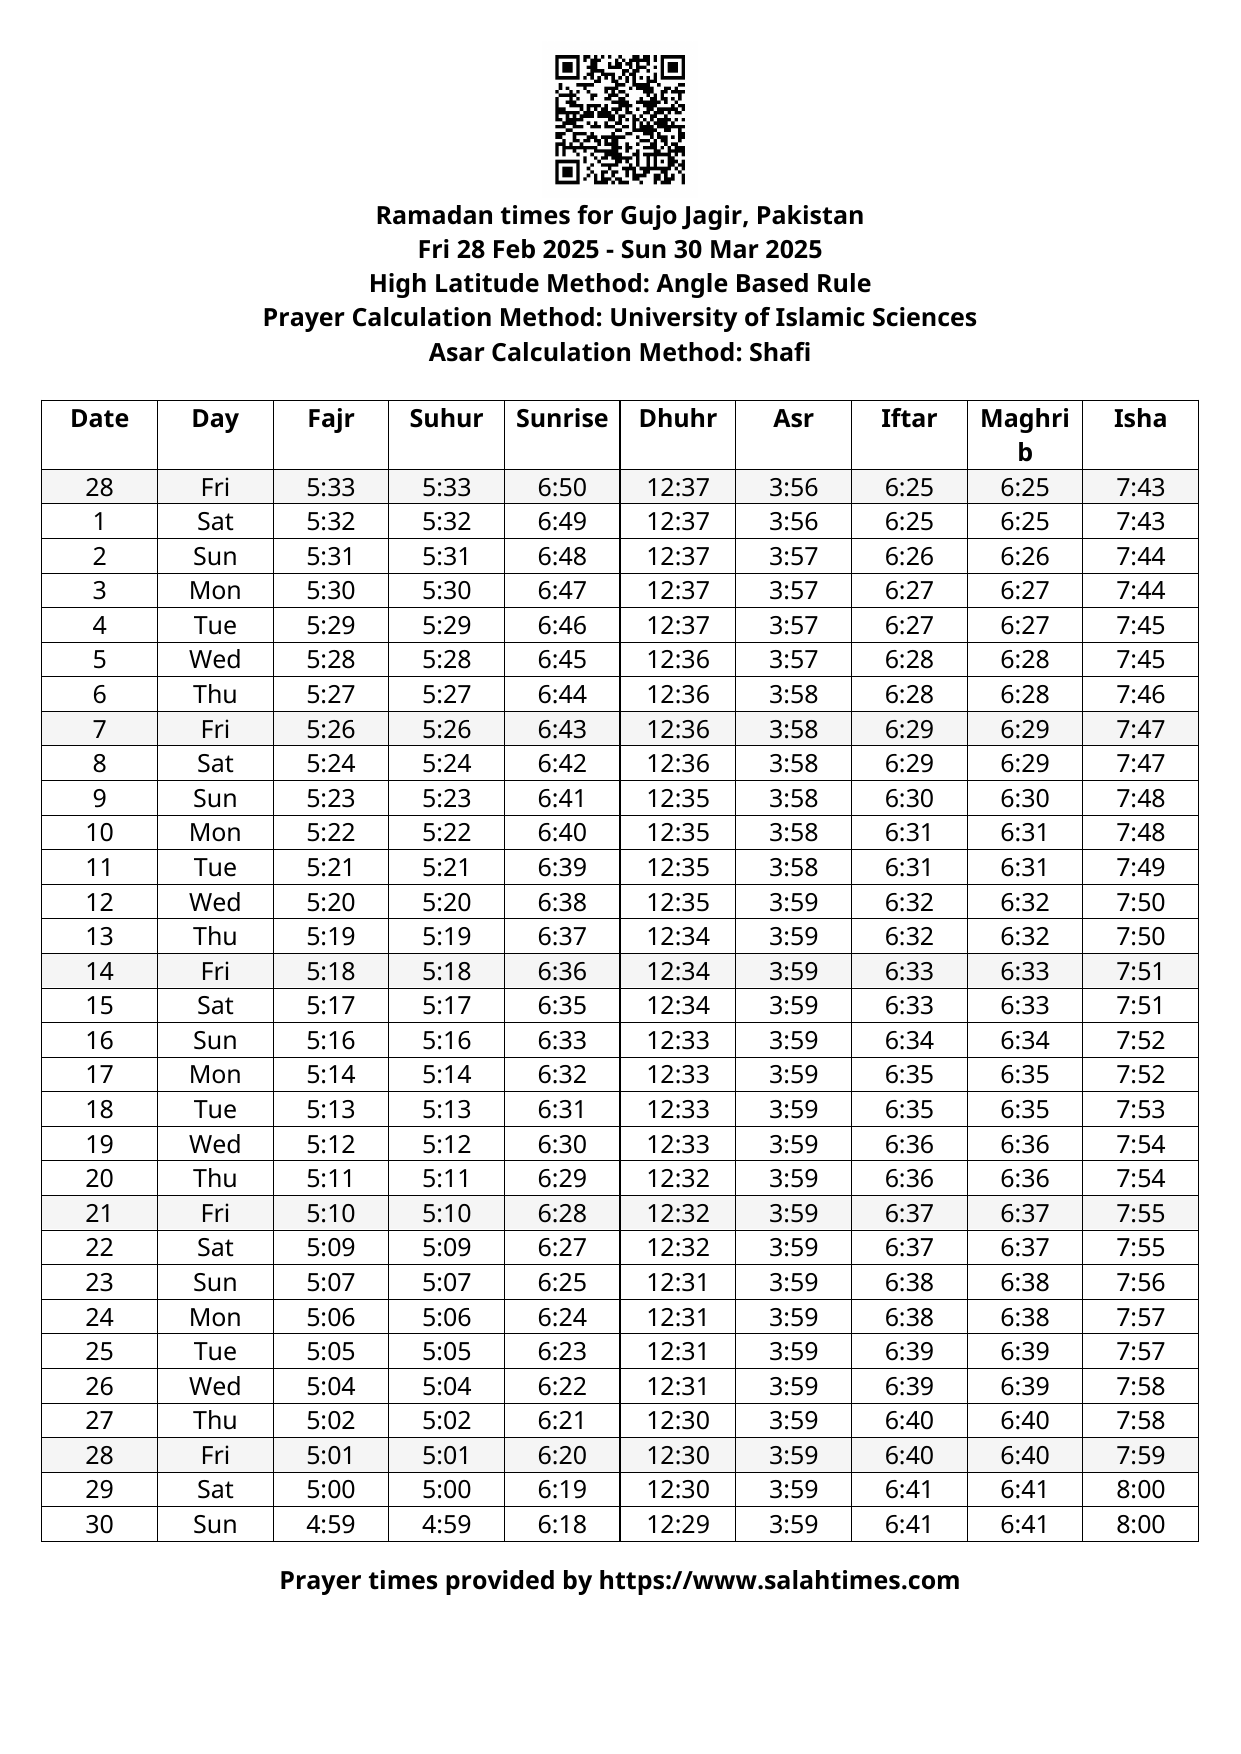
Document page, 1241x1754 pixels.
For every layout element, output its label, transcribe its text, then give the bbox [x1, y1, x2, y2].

table_cell 7:48 [1083, 816, 1198, 849]
table_cell 12:32 [621, 1231, 735, 1264]
table_cell 6:35 [505, 989, 619, 1022]
table_cell 6:32 [968, 885, 1082, 918]
table_cell 9 [42, 781, 157, 814]
table_cell 1 [42, 504, 157, 538]
table_cell 5:01 [389, 1438, 504, 1472]
table_cell 6:40 [968, 1438, 1082, 1472]
table_cell 5:24 [274, 746, 388, 780]
table_cell 6:36 [505, 954, 619, 987]
table_cell 5:05 [389, 1334, 504, 1368]
table_cell 6:38 [968, 1300, 1082, 1333]
table_cell 5:26 [389, 712, 504, 745]
text Ramadan times for Gujo Jagir, Pakistan [42, 198, 1198, 232]
table_cell 5:31 [389, 539, 504, 572]
table_cell 5:17 [274, 989, 388, 1022]
table_cell 6:28 [968, 677, 1082, 711]
table_cell Tue [158, 608, 273, 642]
table_cell 5:23 [389, 781, 504, 814]
table_cell 6:27 [852, 574, 967, 607]
table_cell 5:18 [274, 954, 388, 987]
table_cell 7:55 [1083, 1231, 1198, 1264]
table_cell 6:49 [505, 504, 619, 538]
table_cell 6:28 [852, 677, 967, 711]
table_cell 6:23 [505, 1334, 619, 1368]
table_cell 6:33 [968, 989, 1082, 1022]
table_cell 5:01 [274, 1438, 388, 1472]
table_cell 5:18 [389, 954, 504, 987]
table_cell 6:22 [505, 1369, 619, 1402]
table_cell 5:22 [389, 816, 504, 849]
table_cell 6 [42, 677, 157, 711]
table_cell 3:59 [736, 1231, 851, 1264]
table_cell 6:18 [505, 1507, 619, 1541]
table_cell 7:57 [1083, 1300, 1198, 1333]
table_cell 6:36 [852, 1127, 967, 1160]
table_cell 3:59 [736, 1300, 851, 1333]
table_cell 6:33 [968, 954, 1082, 987]
table_cell 3:56 [736, 504, 851, 538]
table_header Date [42, 401, 157, 469]
table_cell 5:24 [389, 746, 504, 780]
table_cell 3:59 [736, 1473, 851, 1506]
table_cell Wed [158, 1127, 273, 1160]
table_cell 5:31 [274, 539, 388, 572]
table_cell 6:37 [852, 1196, 967, 1229]
table_cell 5:00 [274, 1473, 388, 1506]
table_cell Sun [158, 781, 273, 814]
table_cell 6:39 [968, 1369, 1082, 1402]
table_cell 22 [42, 1231, 157, 1264]
picture [542, 41, 699, 198]
table_cell Mon [158, 1058, 273, 1091]
table_cell 5:13 [274, 1092, 388, 1126]
table_cell 5:28 [274, 643, 388, 676]
table_cell 5:29 [389, 608, 504, 642]
table_cell 5:16 [274, 1023, 388, 1057]
table_cell 6:37 [968, 1231, 1082, 1264]
table_cell 7:51 [1083, 989, 1198, 1022]
table_cell 6:31 [505, 1092, 619, 1126]
table_cell 6:32 [505, 1058, 619, 1091]
table_cell 6:40 [852, 1438, 967, 1472]
table_cell 6:29 [852, 746, 967, 780]
table_cell 11 [42, 850, 157, 884]
table_cell 6:42 [505, 746, 619, 780]
table_cell 6:38 [852, 1265, 967, 1299]
table_cell 6:32 [852, 919, 967, 953]
table_cell 12:35 [621, 885, 735, 918]
table_header Suhur [389, 401, 504, 469]
table_cell 6:27 [852, 608, 967, 642]
table_cell 16 [42, 1023, 157, 1057]
table_cell 12:30 [621, 1438, 735, 1472]
table_cell 5:04 [274, 1369, 388, 1402]
table_cell 6:48 [505, 539, 619, 572]
table_cell 5:14 [274, 1058, 388, 1091]
table_cell Sun [158, 1023, 273, 1057]
table_cell 6:31 [852, 816, 967, 849]
table_cell 6:25 [968, 470, 1082, 503]
table_cell 12:31 [621, 1369, 735, 1402]
table_cell 5:23 [274, 781, 388, 814]
table_cell 6:38 [505, 885, 619, 918]
table_header Iftar [852, 401, 967, 469]
table_cell 5:30 [274, 574, 388, 607]
table_cell 5:22 [274, 816, 388, 849]
table_cell 5:05 [274, 1334, 388, 1368]
table_cell 6:29 [505, 1161, 619, 1195]
table_cell 6:40 [852, 1404, 967, 1437]
table_cell 7:59 [1083, 1438, 1198, 1472]
table_cell 5:07 [389, 1265, 504, 1299]
table_cell 6:30 [968, 781, 1082, 814]
table_cell 12:36 [621, 712, 735, 745]
table_cell 30 [42, 1507, 157, 1541]
table_cell 6:46 [505, 608, 619, 642]
table_cell 19 [42, 1127, 157, 1160]
table_cell 6:34 [852, 1023, 967, 1057]
table_cell 12:36 [621, 643, 735, 676]
text Asar Calculation Method: Shafi [42, 334, 1198, 368]
table_cell 5:19 [389, 919, 504, 953]
table_cell 5:27 [389, 677, 504, 711]
text Prayer times provided by https://www.salahtimes.com [42, 1563, 1198, 1597]
table_cell 5:20 [389, 885, 504, 918]
table_cell 6:27 [968, 574, 1082, 607]
table_cell Wed [158, 1369, 273, 1402]
table_cell 17 [42, 1058, 157, 1091]
table_cell 12 [42, 885, 157, 918]
table_cell 6:41 [968, 1507, 1082, 1541]
table_cell 7:51 [1083, 954, 1198, 987]
table_cell 5:02 [274, 1404, 388, 1437]
table_cell 6:47 [505, 574, 619, 607]
table_cell 12:32 [621, 1196, 735, 1229]
table_cell Tue [158, 1092, 273, 1126]
table_cell Mon [158, 816, 273, 849]
table_cell Sat [158, 504, 273, 538]
table_cell 6:29 [968, 712, 1082, 745]
table_cell 6:39 [968, 1334, 1082, 1368]
table_cell 8 [42, 746, 157, 780]
table_cell 6:19 [505, 1473, 619, 1506]
table_cell 28 [42, 1438, 157, 1472]
table_cell Mon [158, 1300, 273, 1333]
table_cell 6:35 [968, 1058, 1082, 1091]
table_cell 7:53 [1083, 1092, 1198, 1126]
table_cell 5:33 [389, 470, 504, 503]
table_cell 6:25 [968, 504, 1082, 538]
table_cell 5:26 [274, 712, 388, 745]
table_cell 6:35 [852, 1058, 967, 1091]
table_cell 5:21 [274, 850, 388, 884]
table_cell 6:41 [852, 1473, 967, 1506]
table_cell 6:39 [505, 850, 619, 884]
table_cell 6:31 [968, 850, 1082, 884]
table_cell 7:45 [1083, 643, 1198, 676]
table_cell 4:59 [389, 1507, 504, 1541]
table_cell 6:25 [852, 470, 967, 503]
table_cell Sat [158, 1473, 273, 1506]
table_cell 18 [42, 1092, 157, 1126]
table_cell 12:32 [621, 1161, 735, 1195]
table_cell 14 [42, 954, 157, 987]
table_cell 3:58 [736, 850, 851, 884]
table_cell Sat [158, 989, 273, 1022]
table_cell 3:57 [736, 574, 851, 607]
table_cell 2 [42, 539, 157, 572]
table_cell 5:11 [389, 1161, 504, 1195]
table_cell 6:41 [852, 1507, 967, 1541]
table_cell 6:32 [852, 885, 967, 918]
table_cell 7:43 [1083, 504, 1198, 538]
table_cell 12:37 [621, 608, 735, 642]
table_cell 5:30 [389, 574, 504, 607]
table_cell 5:21 [389, 850, 504, 884]
table_cell 6:32 [968, 919, 1082, 953]
table_cell 5:17 [389, 989, 504, 1022]
table_cell Thu [158, 919, 273, 953]
table_cell 5:28 [389, 643, 504, 676]
table_cell 3:59 [736, 1507, 851, 1541]
table_cell 12:31 [621, 1300, 735, 1333]
table_cell 6:37 [968, 1196, 1082, 1229]
table_cell 5:04 [389, 1369, 504, 1402]
table_cell 5:09 [389, 1231, 504, 1264]
table_cell 3:58 [736, 781, 851, 814]
table_cell Sun [158, 1507, 273, 1541]
table_cell 6:37 [852, 1231, 967, 1264]
table_cell Thu [158, 1161, 273, 1195]
table_cell 6:29 [968, 746, 1082, 780]
table_cell 10 [42, 816, 157, 849]
table_cell 28 [42, 470, 157, 503]
table_cell 5:06 [274, 1300, 388, 1333]
table_cell 5:12 [274, 1127, 388, 1160]
table_cell 6:33 [852, 989, 967, 1022]
table_cell 6:28 [968, 643, 1082, 676]
table_cell 6:31 [968, 816, 1082, 849]
table_cell 6:31 [852, 850, 967, 884]
table_cell Sun [158, 1265, 273, 1299]
table_cell 6:28 [852, 643, 967, 676]
table_cell 12:33 [621, 1058, 735, 1091]
table_cell 26 [42, 1369, 157, 1402]
table_cell 6:36 [968, 1161, 1082, 1195]
table_cell 3:59 [736, 1438, 851, 1472]
table_cell 6:37 [505, 919, 619, 953]
table_cell 7:58 [1083, 1369, 1198, 1402]
table_cell 7:52 [1083, 1058, 1198, 1091]
table_cell 29 [42, 1473, 157, 1506]
table_cell 12:35 [621, 850, 735, 884]
table_cell 7:49 [1083, 850, 1198, 884]
table_cell 12:30 [621, 1404, 735, 1437]
table_cell 5:20 [274, 885, 388, 918]
table_cell 27 [42, 1404, 157, 1437]
table_cell 6:35 [968, 1092, 1082, 1126]
table_cell 5:09 [274, 1231, 388, 1264]
table_cell 3:59 [736, 989, 851, 1022]
table_cell Tue [158, 850, 273, 884]
table_cell 12:37 [621, 539, 735, 572]
table_cell 7:47 [1083, 746, 1198, 780]
table_header Asr [736, 401, 851, 469]
table_cell 24 [42, 1300, 157, 1333]
table_cell 5:32 [389, 504, 504, 538]
table_cell 12:36 [621, 746, 735, 780]
table_cell 6:29 [852, 712, 967, 745]
table_cell 6:40 [968, 1404, 1082, 1437]
table_cell 6:38 [852, 1300, 967, 1333]
table_cell 3:57 [736, 643, 851, 676]
table_cell 3:59 [736, 1265, 851, 1299]
table_cell 12:37 [621, 504, 735, 538]
table_cell 12:29 [621, 1507, 735, 1541]
table_cell 6:36 [968, 1127, 1082, 1160]
table_cell 5:16 [389, 1023, 504, 1057]
table_cell 3:59 [736, 885, 851, 918]
table_cell 12:37 [621, 470, 735, 503]
table_header Sunrise [505, 401, 619, 469]
table_cell Thu [158, 677, 273, 711]
table_cell 3:58 [736, 677, 851, 711]
table_header Isha [1083, 401, 1198, 469]
table_cell 5:10 [274, 1196, 388, 1229]
table_cell Wed [158, 643, 273, 676]
table_cell 6:24 [505, 1300, 619, 1333]
table_cell 5:29 [274, 608, 388, 642]
table_cell 3:56 [736, 470, 851, 503]
table_cell 7:56 [1083, 1265, 1198, 1299]
table_cell 12:34 [621, 989, 735, 1022]
table_cell 6:20 [505, 1438, 619, 1472]
table_cell 6:39 [852, 1334, 967, 1368]
table_cell 6:21 [505, 1404, 619, 1437]
table_cell 12:33 [621, 1023, 735, 1057]
table_cell 5:19 [274, 919, 388, 953]
text High Latitude Method: Angle Based Rule [42, 266, 1198, 300]
table_cell 7:55 [1083, 1196, 1198, 1229]
table_cell 5:02 [389, 1404, 504, 1437]
table_cell Fri [158, 712, 273, 745]
table_cell 7:54 [1083, 1161, 1198, 1195]
table_cell 4:59 [274, 1507, 388, 1541]
table_cell 3:57 [736, 608, 851, 642]
table_cell 6:34 [968, 1023, 1082, 1057]
table_cell 6:39 [852, 1369, 967, 1402]
table_cell 6:41 [968, 1473, 1082, 1506]
table_cell 6:41 [505, 781, 619, 814]
table_cell Fri [158, 954, 273, 987]
table_cell 7 [42, 712, 157, 745]
table_cell 12:35 [621, 781, 735, 814]
table_cell 7:44 [1083, 574, 1198, 607]
table_cell 3:59 [736, 1369, 851, 1402]
table_header Dhuhr [621, 401, 735, 469]
table_cell 5 [42, 643, 157, 676]
table_cell 23 [42, 1265, 157, 1299]
table_cell 6:33 [852, 954, 967, 987]
table_cell 5:27 [274, 677, 388, 711]
table_cell 3:59 [736, 1161, 851, 1195]
table_cell 5:07 [274, 1265, 388, 1299]
table_cell 6:43 [505, 712, 619, 745]
table_cell 4 [42, 608, 157, 642]
table_header Fajr [274, 401, 388, 469]
table_cell 6:28 [505, 1196, 619, 1229]
table_cell 6:27 [968, 608, 1082, 642]
table_cell 3:59 [736, 1404, 851, 1437]
table_cell 6:45 [505, 643, 619, 676]
table_cell Thu [158, 1404, 273, 1437]
table_cell 7:47 [1083, 712, 1198, 745]
table_cell 7:50 [1083, 919, 1198, 953]
table_cell Sat [158, 746, 273, 780]
table_cell Fri [158, 1438, 273, 1472]
table_cell 6:50 [505, 470, 619, 503]
table_cell 6:44 [505, 677, 619, 711]
table_cell 6:27 [505, 1231, 619, 1264]
table_cell 7:45 [1083, 608, 1198, 642]
table_cell Sat [158, 1231, 273, 1264]
table_cell 12:31 [621, 1334, 735, 1368]
table_cell 7:57 [1083, 1334, 1198, 1368]
table_cell 3:59 [736, 1058, 851, 1091]
table_cell Fri [158, 1196, 273, 1229]
table_cell 5:11 [274, 1161, 388, 1195]
table_cell 3:59 [736, 954, 851, 987]
table_cell 3:58 [736, 712, 851, 745]
table_cell 25 [42, 1334, 157, 1368]
table_cell 12:35 [621, 816, 735, 849]
table_cell 3:59 [736, 919, 851, 953]
table_cell 12:33 [621, 1127, 735, 1160]
table_cell 5:14 [389, 1058, 504, 1091]
table_cell 5:00 [389, 1473, 504, 1506]
table_cell 12:37 [621, 574, 735, 607]
table_cell Wed [158, 885, 273, 918]
table_cell 3:59 [736, 1092, 851, 1126]
table_cell 6:26 [968, 539, 1082, 572]
table_cell 8:00 [1083, 1473, 1198, 1506]
table_cell 12:33 [621, 1092, 735, 1126]
table_cell 21 [42, 1196, 157, 1229]
table_cell 7:43 [1083, 470, 1198, 503]
table_cell 8:00 [1083, 1507, 1198, 1541]
table_cell 3:59 [736, 1023, 851, 1057]
table_cell 3:57 [736, 539, 851, 572]
table_cell 20 [42, 1161, 157, 1195]
table_cell 7:48 [1083, 781, 1198, 814]
table_cell 6:33 [505, 1023, 619, 1057]
table_cell 6:25 [505, 1265, 619, 1299]
table_cell 7:46 [1083, 677, 1198, 711]
table_cell 12:31 [621, 1265, 735, 1299]
table_cell 6:35 [852, 1092, 967, 1126]
table_cell 5:13 [389, 1092, 504, 1126]
table_cell 3:59 [736, 1127, 851, 1160]
table_cell 15 [42, 989, 157, 1022]
table_cell 5:12 [389, 1127, 504, 1160]
table_cell Tue [158, 1334, 273, 1368]
table_cell 6:36 [852, 1161, 967, 1195]
table_cell 12:34 [621, 954, 735, 987]
table_cell 6:26 [852, 539, 967, 572]
table_cell 5:33 [274, 470, 388, 503]
table_cell 13 [42, 919, 157, 953]
table_cell 6:30 [852, 781, 967, 814]
table_cell 3 [42, 574, 157, 607]
table_cell 3:58 [736, 746, 851, 780]
table_cell 3:58 [736, 816, 851, 849]
table_cell 5:10 [389, 1196, 504, 1229]
text Fri 28 Feb 2025 - Sun 30 Mar 2025 [42, 232, 1198, 266]
table_cell 12:34 [621, 919, 735, 953]
table_cell 6:38 [968, 1265, 1082, 1299]
table_cell 7:54 [1083, 1127, 1198, 1160]
table_cell 3:59 [736, 1196, 851, 1229]
table_cell 6:25 [852, 504, 967, 538]
table_cell Mon [158, 574, 273, 607]
table_cell 7:52 [1083, 1023, 1198, 1057]
table_cell 5:06 [389, 1300, 504, 1333]
table_header Maghrib [968, 401, 1082, 469]
table_cell Fri [158, 470, 273, 503]
table_header Day [158, 401, 273, 469]
text Prayer Calculation Method: University of Islamic Sciences [42, 300, 1198, 334]
table_cell 7:50 [1083, 885, 1198, 918]
table_cell 3:59 [736, 1334, 851, 1368]
table_cell Sun [158, 539, 273, 572]
table_cell 12:36 [621, 677, 735, 711]
table_cell 6:30 [505, 1127, 619, 1160]
table_cell 6:40 [505, 816, 619, 849]
table_cell 12:30 [621, 1473, 735, 1506]
table_cell 7:58 [1083, 1404, 1198, 1437]
table_cell 5:32 [274, 504, 388, 538]
table_cell 7:44 [1083, 539, 1198, 572]
